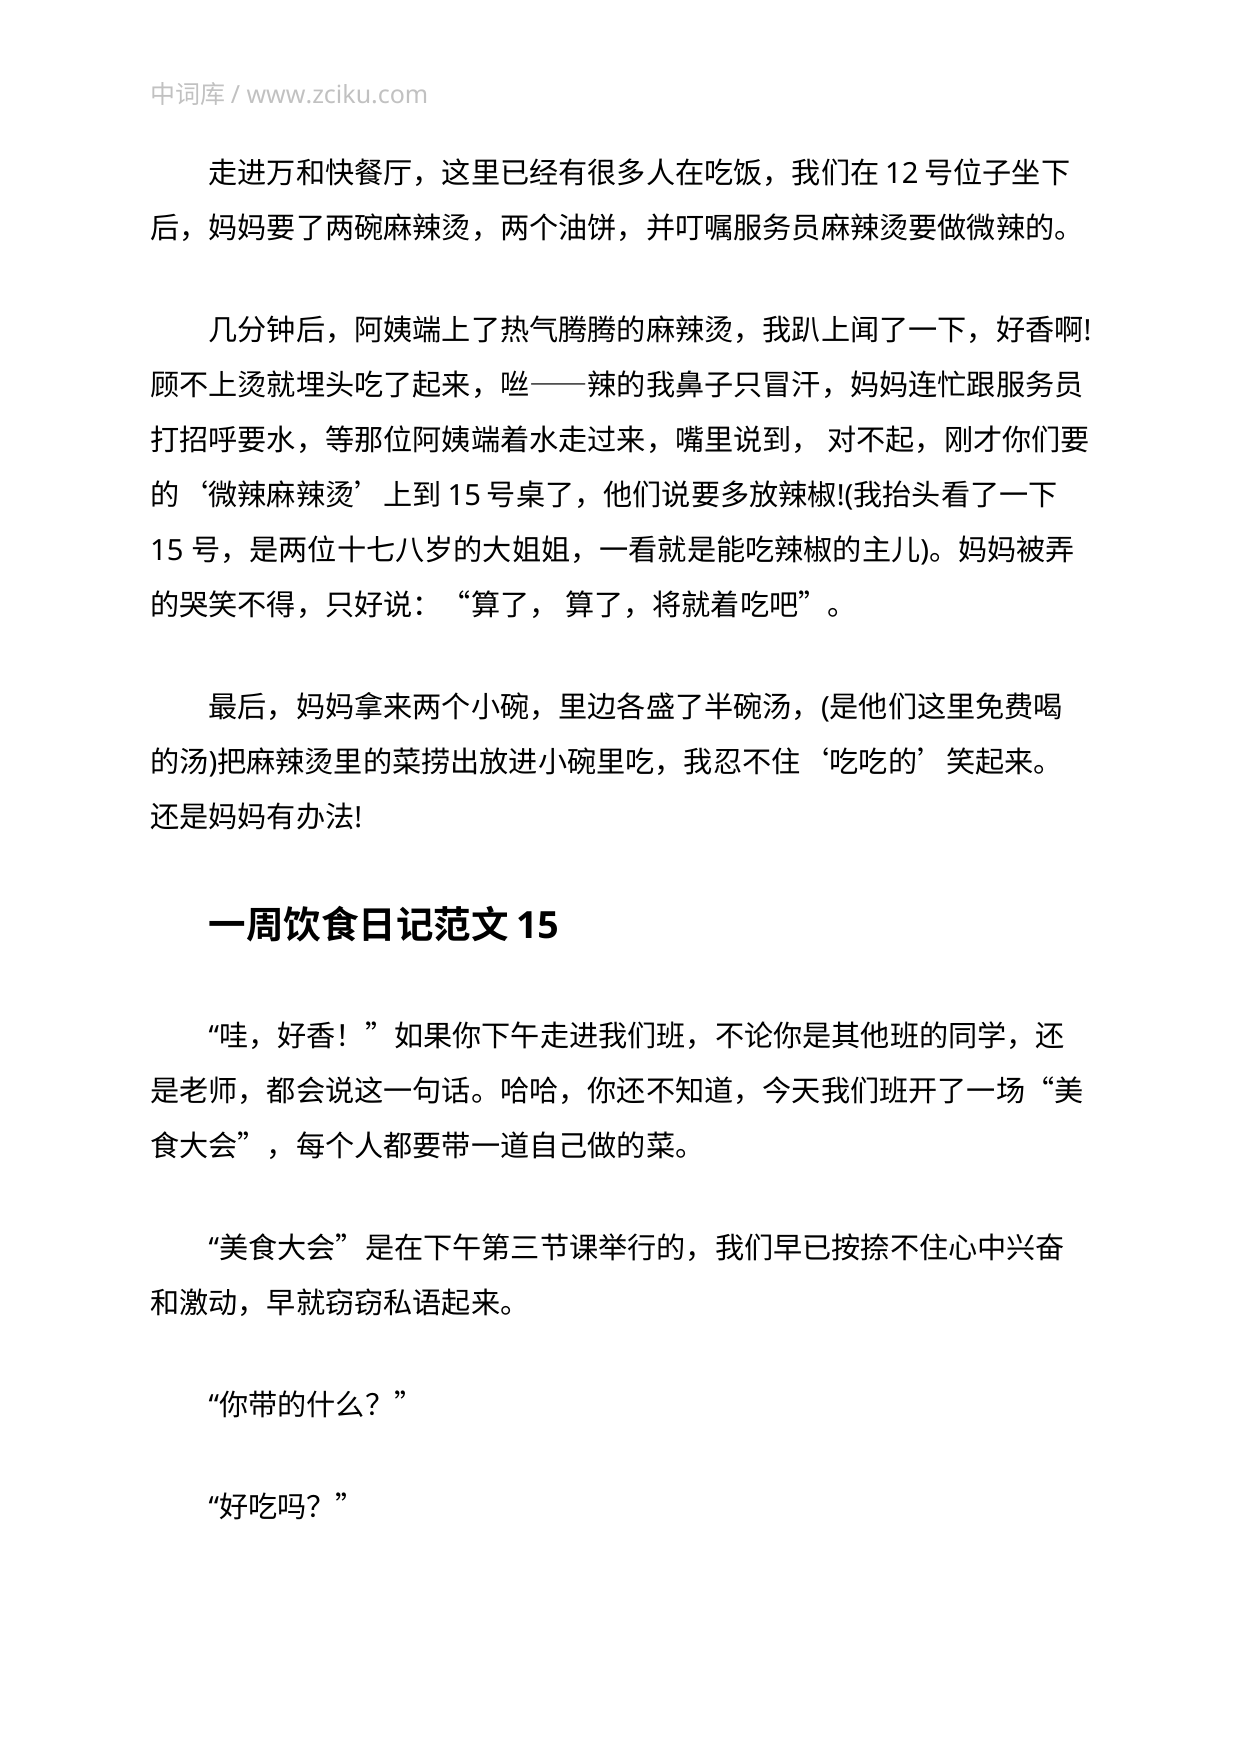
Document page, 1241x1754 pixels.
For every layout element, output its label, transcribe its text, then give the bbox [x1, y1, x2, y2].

text 一周饮食日记范文15 [150, 895, 1090, 950]
text “你带的什么？” [150, 1381, 1090, 1424]
text 最后，妈妈拿来两个小碗，里边各盛了半碗汤，(是他们这里免费喝的汤)把麻辣烫里的菜捞出放进小碗里吃，我忍不住‘吃吃的’笑起来。还是妈妈有办法! [150, 683, 1090, 836]
text 走进万和快餐厅，这里已经有很多人在吃饭，我们在12号位子坐下后，妈妈要了两碗麻辣烫，两个油饼，并叮嘱服务员麻辣烫要做微辣的。 [150, 150, 1090, 247]
text “美食大会”是在下午第三节课举行的，我们早已按捺不住心中兴奋和激动，早就窃窃私语起来。 [150, 1224, 1090, 1322]
text “哇，好香！”如果你下午走进我们班，不论你是其他班的同学，还是老师，都会说这一句话。哈哈，你还不知道，今天我们班开了一场“美食大会”，每个人都要带一道自己做的菜。 [150, 1013, 1090, 1165]
text “好吃吗？” [150, 1483, 1090, 1526]
text 几分钟后，阿姨端上了热气腾腾的麻辣烫，我趴上闻了一下，好香啊!顾不上烫就埋头吃了起来，咝——辣的我鼻子只冒汗，妈妈连忙跟服务员打招呼要水，等那位阿姨端着水走过来，嘴里说到， 对不起，刚才你们要的‘微辣麻辣烫’上到15号桌了，他们说要多放辣椒!(我抬头看了一下15 号，是两位十七八岁的大姐姐，一看就是能吃辣椒的主儿)。妈妈被弄的哭笑不得，只好说：“算了， 算了，将就着吃吧”。 [150, 307, 1090, 624]
